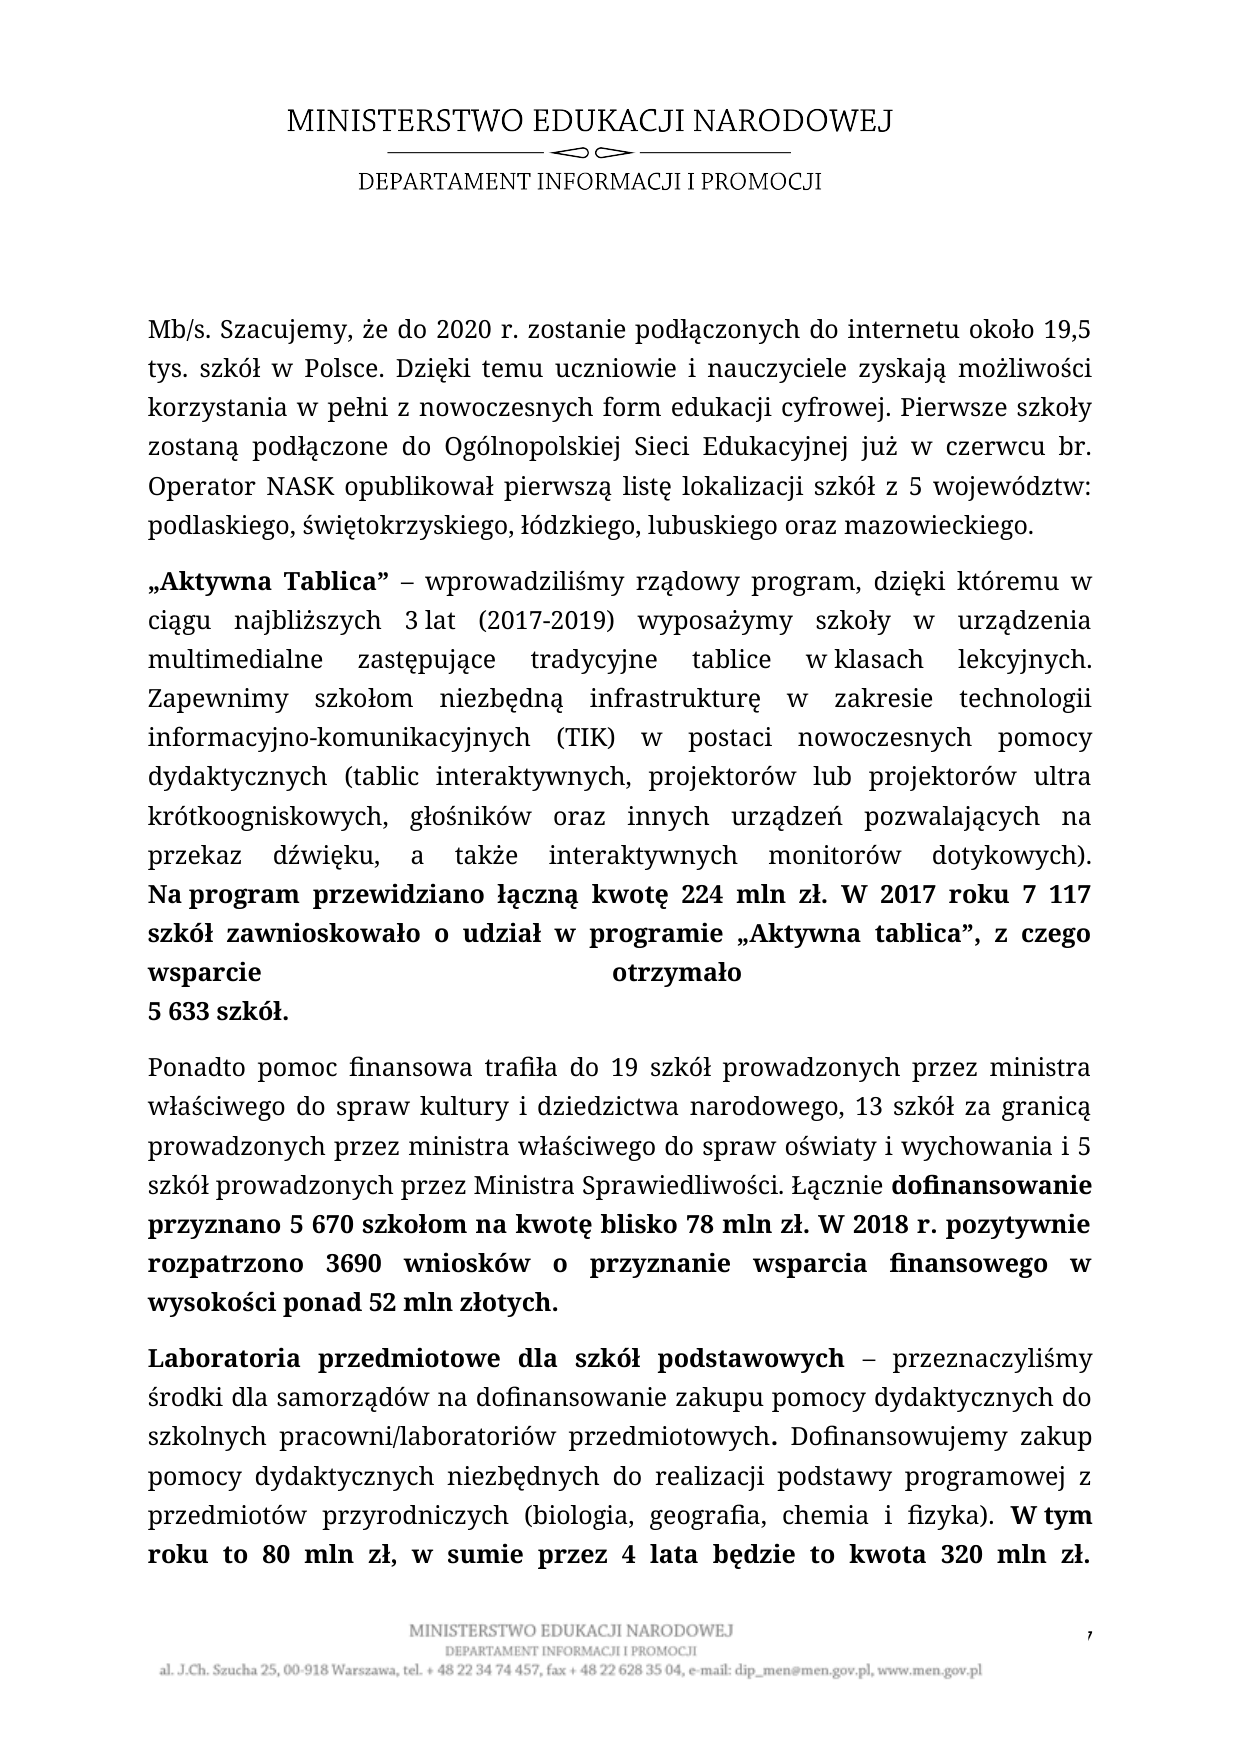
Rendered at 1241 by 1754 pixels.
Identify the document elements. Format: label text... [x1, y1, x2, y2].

text „Aktywna Tablica” – wprowadziliśmy rządowy program, dzięki któremu w ciągu najbliższych 3 lat (2017-2019) wyposażymy szkoły w urządzenia multimedialne zastępujące tradycyjne tablice w klasach lekcyjnych. Zapewnimy szkołom niezbędną infrastrukturę w zakresie technologii informacyjno-komunikacyjnych (TIK) w postaci nowoczesnych pomocy dydaktycznych (tablic interaktywnych, projektorów lub projektorów ultra krótkoogniskowych, głośników oraz innych urządzeń pozwalających na przekaz dźwięku, a także interaktywnych monitorów dotykowych). Na program przewidziano łączną kwotę 224 mln zł. W 2017 roku 7 117 szkół zawnioskowało o udział w programie „Aktywna tablica”, z czego wsparcie otrzymało 5 633 szkół. [148, 563, 1093, 1028]
picture [147, 102, 1031, 277]
picture [147, 1609, 1087, 1718]
text Ponadto pomoc finansowa trafiła do 19 szkół prowadzonych przez ministra właściwego do spraw kultury i dziedzictwa narodowego, 13 szkół za granicą prowadzonych przez ministra właściwego do spraw oświaty i wychowania i 5 szkół prowadzonych przez Ministra Sprawiedliwości. Łącznie dofinansowanie przyznano 5 670 szkołom na kwotę blisko 78 mln zł. W 2018 r. pozytywnie rozpatrzono 3690 wniosków o przyznanie wsparcia finansowego w wysokości ponad 52 mln złotych. [148, 1050, 1093, 1319]
